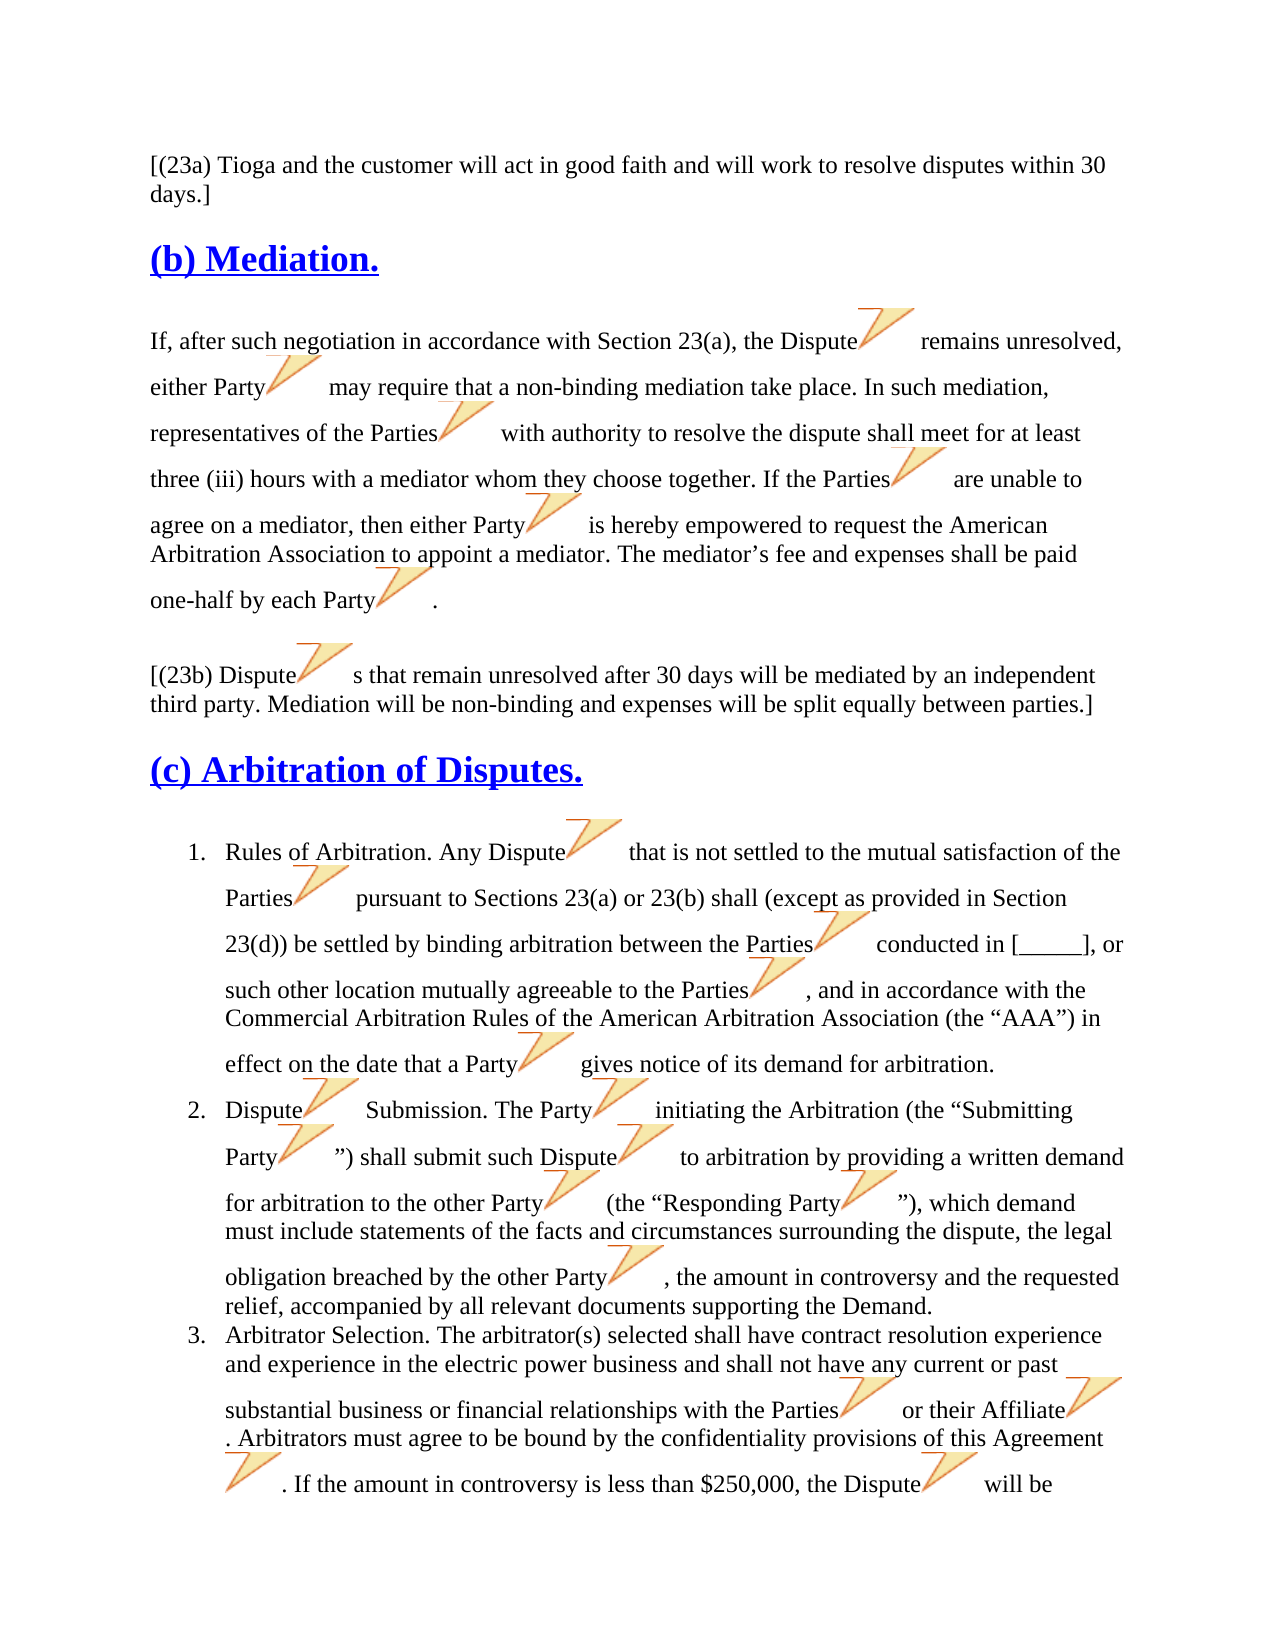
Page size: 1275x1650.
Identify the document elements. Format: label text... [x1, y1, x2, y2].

text [(23b) Disputes that remain unresolved after 30 days will be mediated by an independent third party. Mediation will be non-binding and expenses will be split equally between parties.] [150, 643, 1125, 718]
picture [375, 567, 432, 609]
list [187, 1320, 1125, 1498]
picture [839, 1377, 896, 1419]
picture [858, 308, 915, 350]
picture [266, 355, 323, 396]
text If, after such negotiation in accordance with Section 23(a), the Dispute"Dispute" means a controversy or claim arising out of or relating to this Agreement. remains unresolved, either Party may require that a non-binding mediation take place. In such mediation, representatives of the Parties"Party" means either Host or Provider, as the context shall indicate, and "Parties" means both Host and Provider. with authority to resolve the dispute shall meet for at least three (iii) hours with a mediator whom they choose together. If the Parties are unable to agree on a mediator, then either Party is hereby empowered to request the American Arbitration Association to appoint a mediator. The mediator’s fee and expenses shall be paid one-half by each Party. [150, 309, 1125, 614]
picture [840, 1170, 898, 1211]
picture [617, 1124, 674, 1165]
picture [517, 1032, 575, 1073]
picture [890, 447, 947, 488]
picture [525, 493, 582, 534]
list Dispute Submission. The Party initiating the Arbitration (the “Submitting Party”) shall submit such Dispute to arbitration by providing a written demand for arbitration to the other Party (the “Responding Party”), which demand must include statements of the facts and circumstances surrounding the dispute, the legal obligation breached by the other Party, the amount in controversy and the requested relief, accompanied by all relevant documents supporting the Demand. [187, 1078, 1125, 1320]
picture [438, 401, 495, 442]
picture [592, 1078, 649, 1119]
picture [543, 1170, 600, 1211]
picture [302, 1078, 359, 1119]
picture [607, 1245, 664, 1286]
picture [749, 957, 806, 999]
picture [296, 643, 353, 684]
picture [277, 1124, 334, 1165]
list Rules of Arbitration. Any Dispute that is not settled to the mutual satisfaction of the Parties pursuant to Sections 23(a) or 23(b) shall (except as provided in Section 23(d)) be settled by binding arbitration between the Parties conducted in [_____], or such other location mutually agreeable to the Parties, and in accordance with the Commercial Arbitration Rules of the American Arbitration Association (the “AAA”) in effect on the date that a Party gives notice of its demand for arbitration. [187, 819, 1125, 1078]
text [(23a) Tioga and the customer will act in good faith and will work to resolve disputes within 30 days.] [150, 150, 1125, 207]
text (b) Mediation. [150, 237, 1125, 280]
text (c) Arbitration of Disputes. [150, 747, 1125, 790]
picture [225, 1452, 282, 1493]
picture [921, 1452, 978, 1493]
picture [566, 819, 623, 860]
picture [813, 911, 871, 952]
picture [1065, 1377, 1122, 1419]
picture [293, 865, 350, 906]
